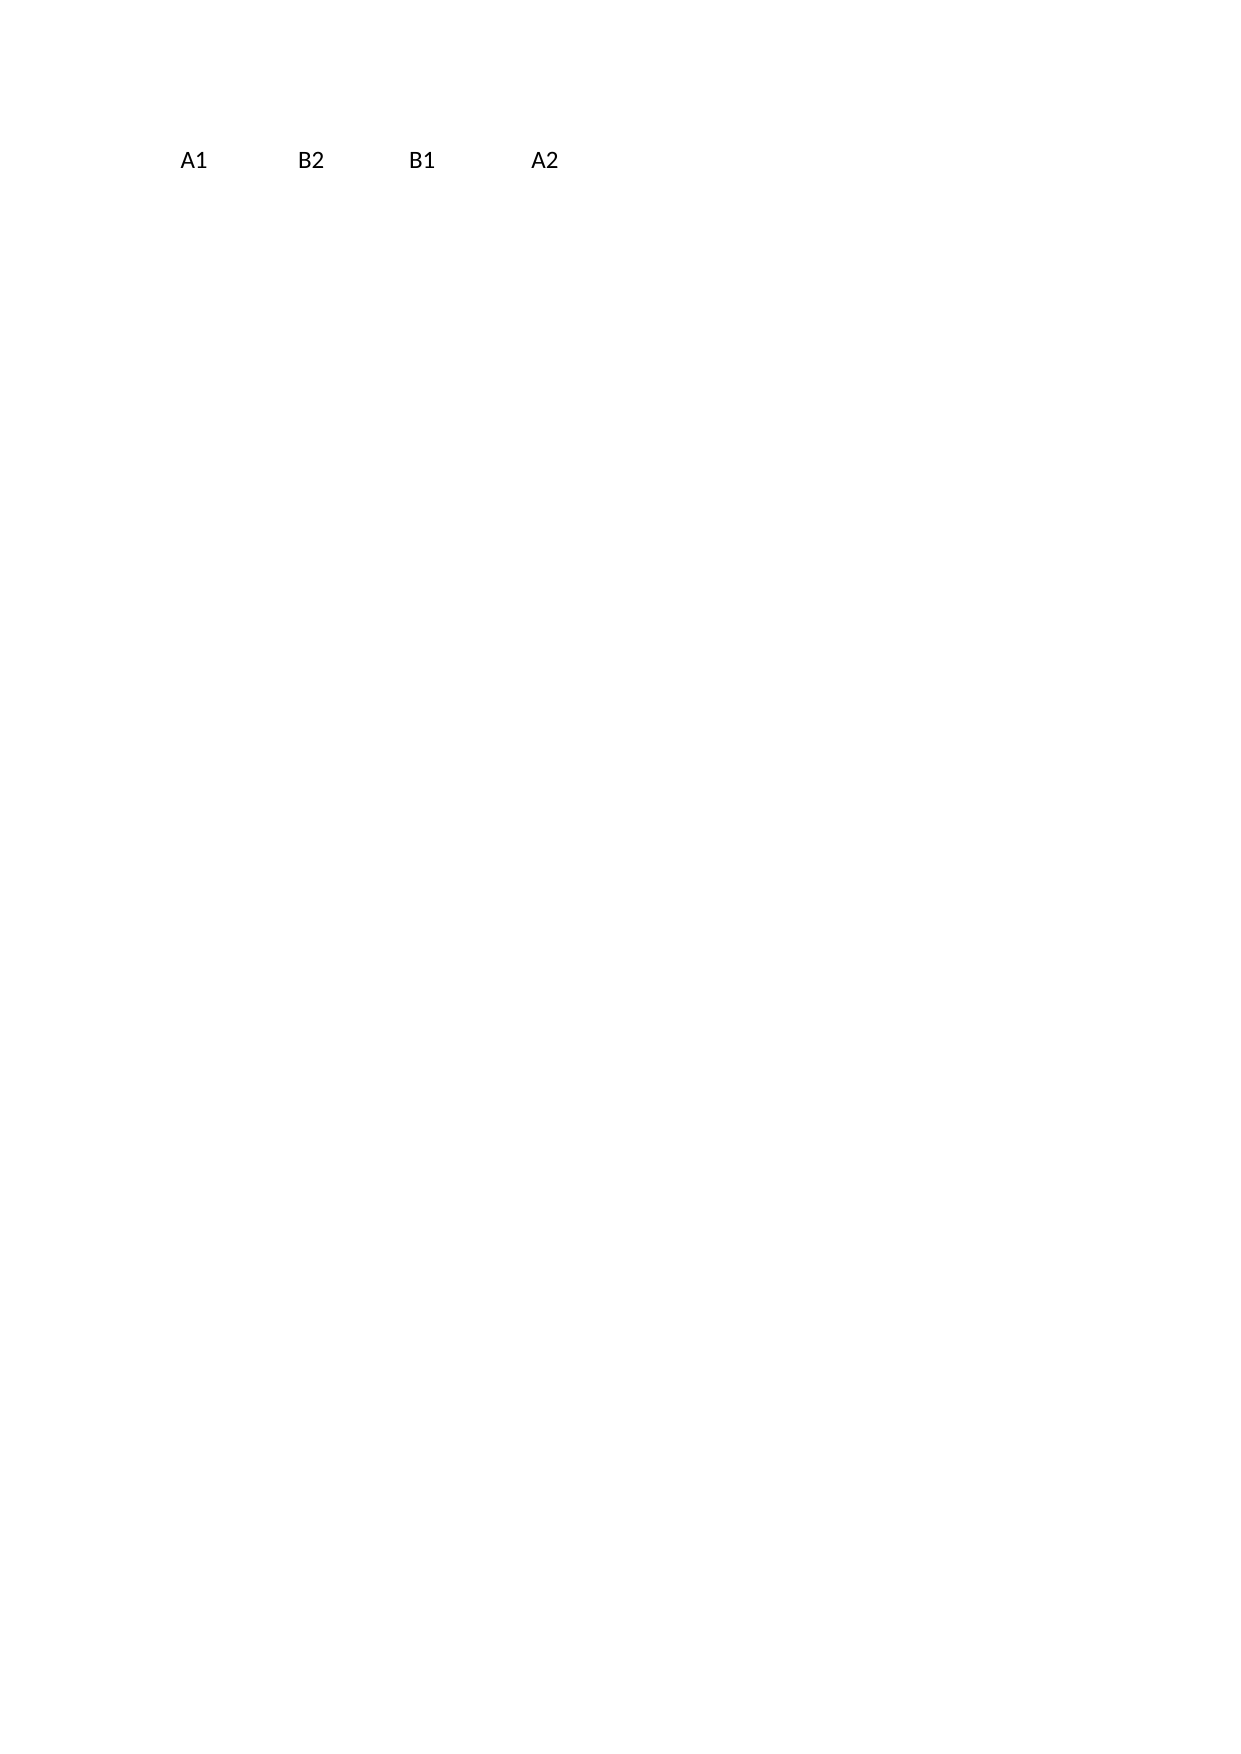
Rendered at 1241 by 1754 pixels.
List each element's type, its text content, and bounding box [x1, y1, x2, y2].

text A1 B2 B2 [118, 127, 1122, 179]
